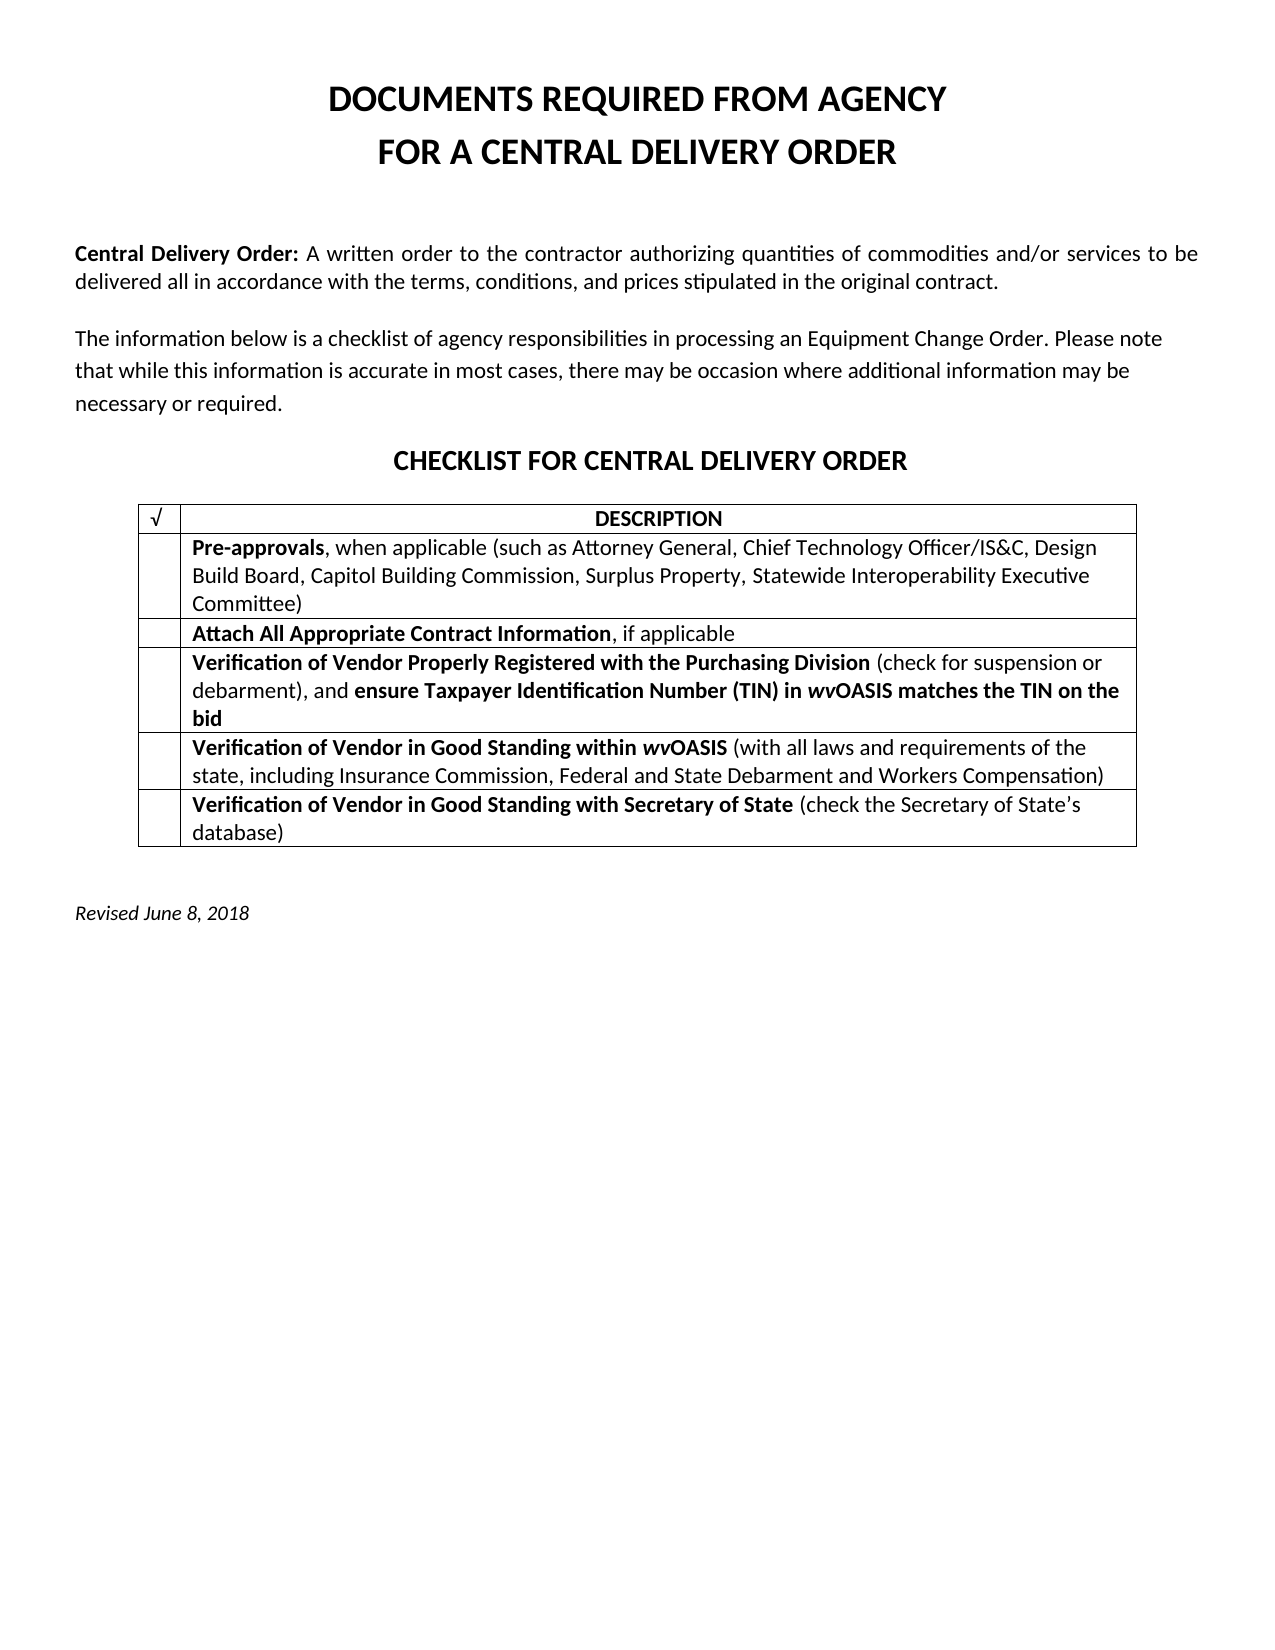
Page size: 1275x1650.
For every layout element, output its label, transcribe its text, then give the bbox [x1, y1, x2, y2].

table_cell Attach All Appropriate Contract Information, if applicable [181, 619, 1136, 647]
text CHECKLIST FOR CENTRAL DELIVERY ORDER [75, 442, 1200, 477]
table_header DESCRIPTION [181, 505, 1136, 532]
table_header √ [139, 505, 180, 532]
table_cell Pre-approvals, when applicable (such as Attorney General, Chief Technology Officer/IS&C, Design Build Board, Capitol Building Commission, Surplus Property, Statewide Interoperability Executive Committee) [181, 534, 1136, 618]
table_cell [139, 534, 180, 618]
text The information below is a checklist of agency responsibilities in processing an Equipment Change Order. Please note that while this information is accurate in most cases, there may be occasion where additional information may be necessary or required. [75, 324, 1200, 417]
table_cell [139, 619, 180, 647]
table_cell Verification of Vendor in Good Standing within wvOASIS (with all laws and requirements of the state, including Insurance Commission, Federal and State Debarment and Workers Compensation) [181, 733, 1136, 789]
table_cell [139, 733, 180, 789]
text Central Delivery Order: A written order to the contractor authorizing quantities of commodities and/or services to be delivered all in accordance with the terms, conditions, and prices stipulated in the original contract. [75, 239, 1200, 295]
table_cell [139, 790, 180, 846]
text Revised June 8, 2018 [75, 900, 1200, 925]
table_cell Verification of Vendor in Good Standing with Secretary of State (check the Secretary of State’s database) [181, 790, 1136, 846]
table_cell [139, 648, 180, 732]
table_cell Verification of Vendor Properly Registered with the Purchasing Division (check for suspension or debarment), and ensure Taxpayer Identification Number (TIN) in wvOASIS matches the TIN on the bid [181, 648, 1136, 732]
text DOCUMENTS REQUIRED FROM AGENCY FOR A CENTRAL DELIVERY ORDER [75, 75, 1200, 206]
